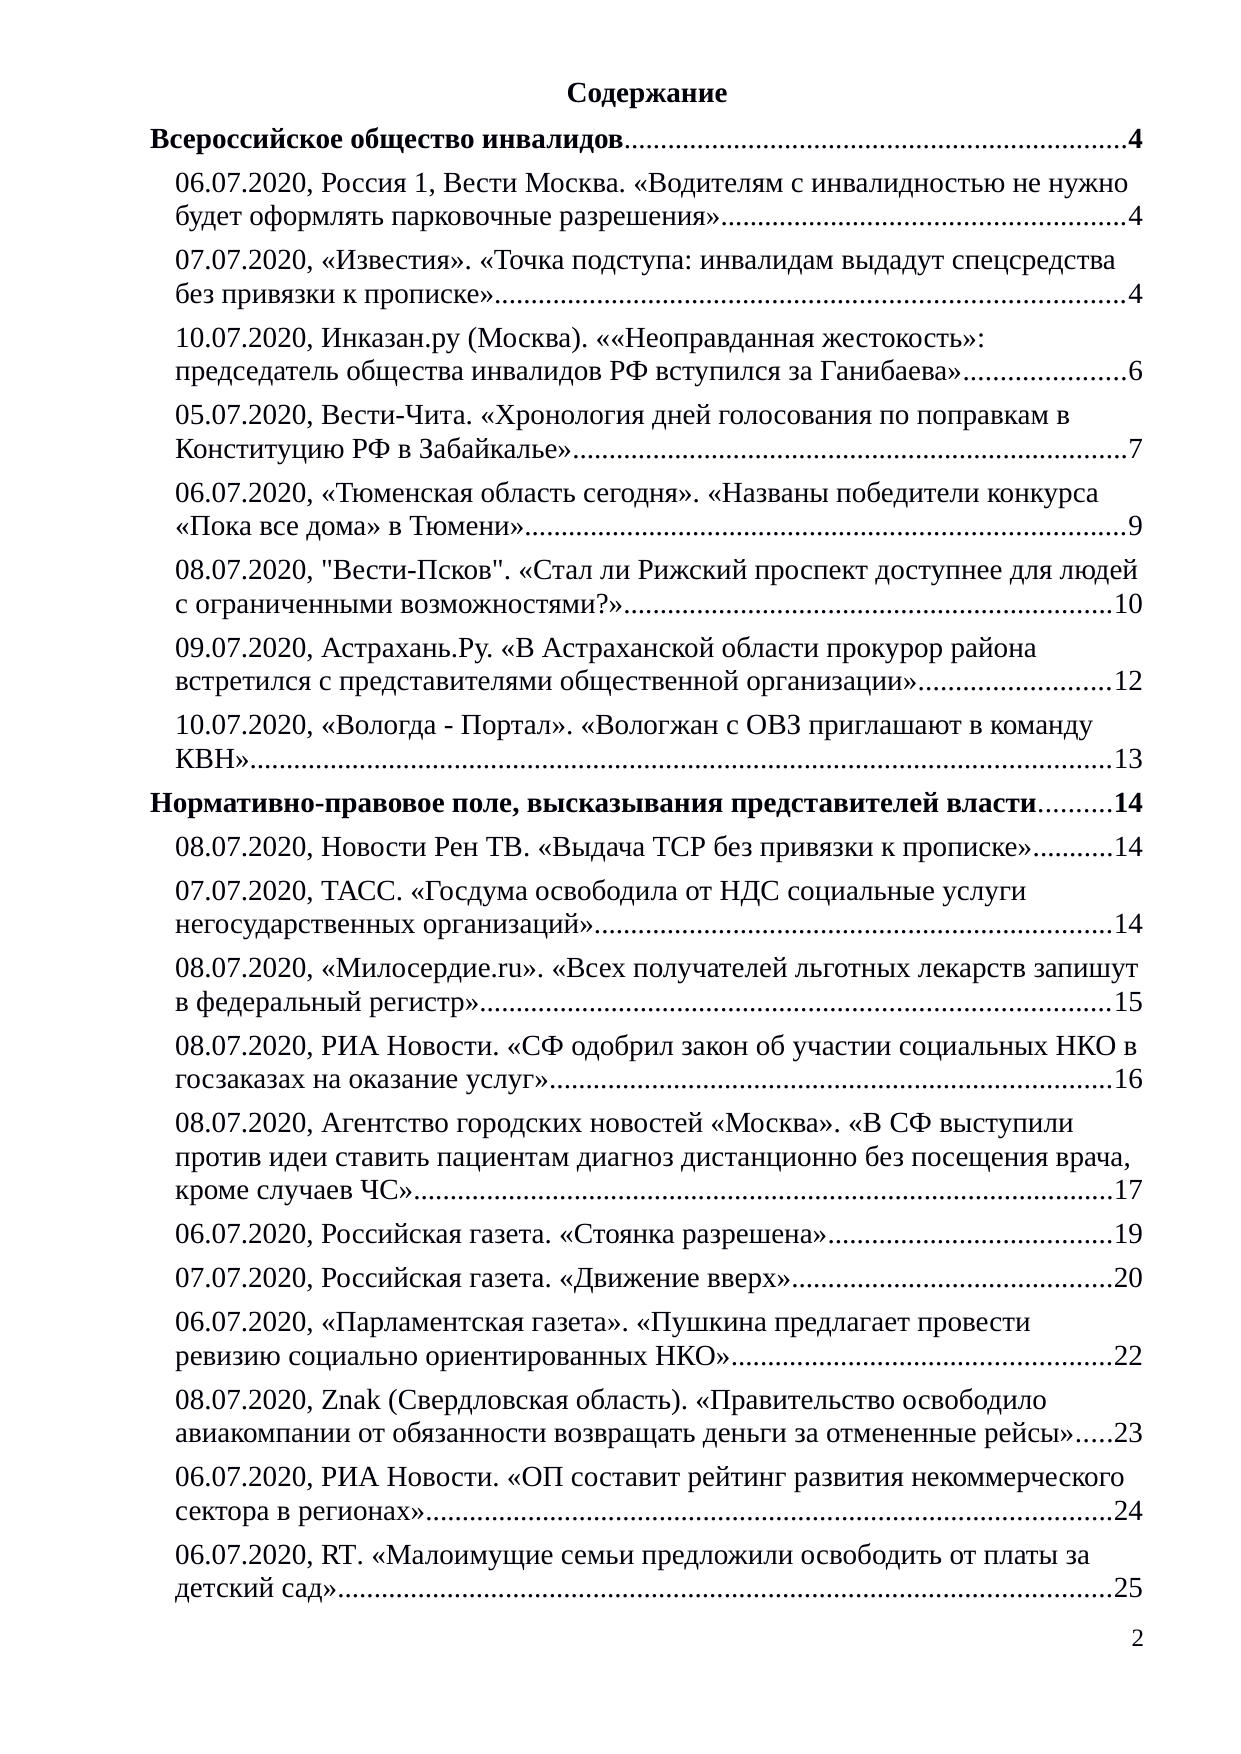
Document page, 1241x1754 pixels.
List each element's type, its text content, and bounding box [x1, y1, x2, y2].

text 06.07.2020, Россия 1, Вести Москва. «Водителям с инвалидностью не нужно будет оформлять парковочные разрешения» 4 [175, 165, 1144, 232]
text 07.07.2020, ТАСС. «Госдума освободила от НДС социальные услуги негосударственных организаций» 14 [175, 873, 1144, 940]
text 08.07.2020, «Милосердие.ru». «Всех получателей льготных лекарств запишут в федеральный регистр» 15 [175, 950, 1144, 1017]
text 07.07.2020, Российская газета. «Движение вверх» 20 [175, 1260, 1144, 1294]
text 10.07.2020, «Вологда - Портал». «Вологжан с ОВЗ приглашают в команду КВН» 13 [175, 707, 1144, 774]
text 10.07.2020, Инказан.ру (Москва). ««Неоправданная жестокость»: председатель общества инвалидов РФ вступился за Ганибаева» 6 [175, 320, 1144, 387]
text 07.07.2020, «Известия». «Точка подступа: инвалидам выдадут спецсредства без привязки к прописке» 4 [175, 242, 1144, 309]
text 06.07.2020, RT. «Малоимущие семьи предложили освободить от платы за детский сад» 25 [175, 1537, 1144, 1604]
text 08.07.2020, Znak (Свердловская область). «Правительство освободило авиакомпании от обязанности возвращать деньги за отмененные рейсы» 23 [175, 1382, 1144, 1449]
subtitle Содержание [150, 75, 1144, 108]
text 06.07.2020, «Парламентская газета». «Пушкина предлагает провести ревизию социально ориентированных НКО» 22 [175, 1304, 1144, 1371]
text 06.07.2020, РИА Новости. «ОП составит рейтинг развития некоммерческого сектора в регионах» 24 [175, 1459, 1144, 1526]
text Нормативно-правовое поле, высказывания представителей власти 14 [150, 785, 1144, 818]
text Всероссийское общество инвалидов 4 [150, 121, 1144, 154]
text 06.07.2020, Российская газета. «Стоянка разрешена» 19 [175, 1216, 1144, 1250]
text 06.07.2020, «Тюменская область сегодня». «Названы победители конкурса «Пока все дома» в Тюмени» 9 [175, 475, 1144, 542]
text 08.07.2020, Агентство городских новостей «Москва». «В СФ выступили против идеи ставить пациентам диагноз дистанционно без посещения врача, кроме случаев ЧС» 17 [175, 1105, 1144, 1206]
text 09.07.2020, Астрахань.Ру. «В Астраханской области прокурор района встретился с представителями общественной организации» 12 [175, 630, 1144, 697]
text 08.07.2020, Новости Рен ТВ. «Выдача ТСР без привязки к прописке» 14 [175, 829, 1144, 862]
text 08.07.2020, РИА Новости. «СФ одобрил закон об участии социальных НКО в госзаказах на оказание услуг» 16 [175, 1028, 1144, 1095]
text 05.07.2020, Вести-Чита. «Хронология дней голосования по поправкам в Конституцию РФ в Забайкалье» 7 [175, 397, 1144, 464]
text 08.07.2020, "Вести-Псков". «Стал ли Рижский проспект доступнее для людей с ограниченными возможностями?» 10 [175, 552, 1144, 619]
